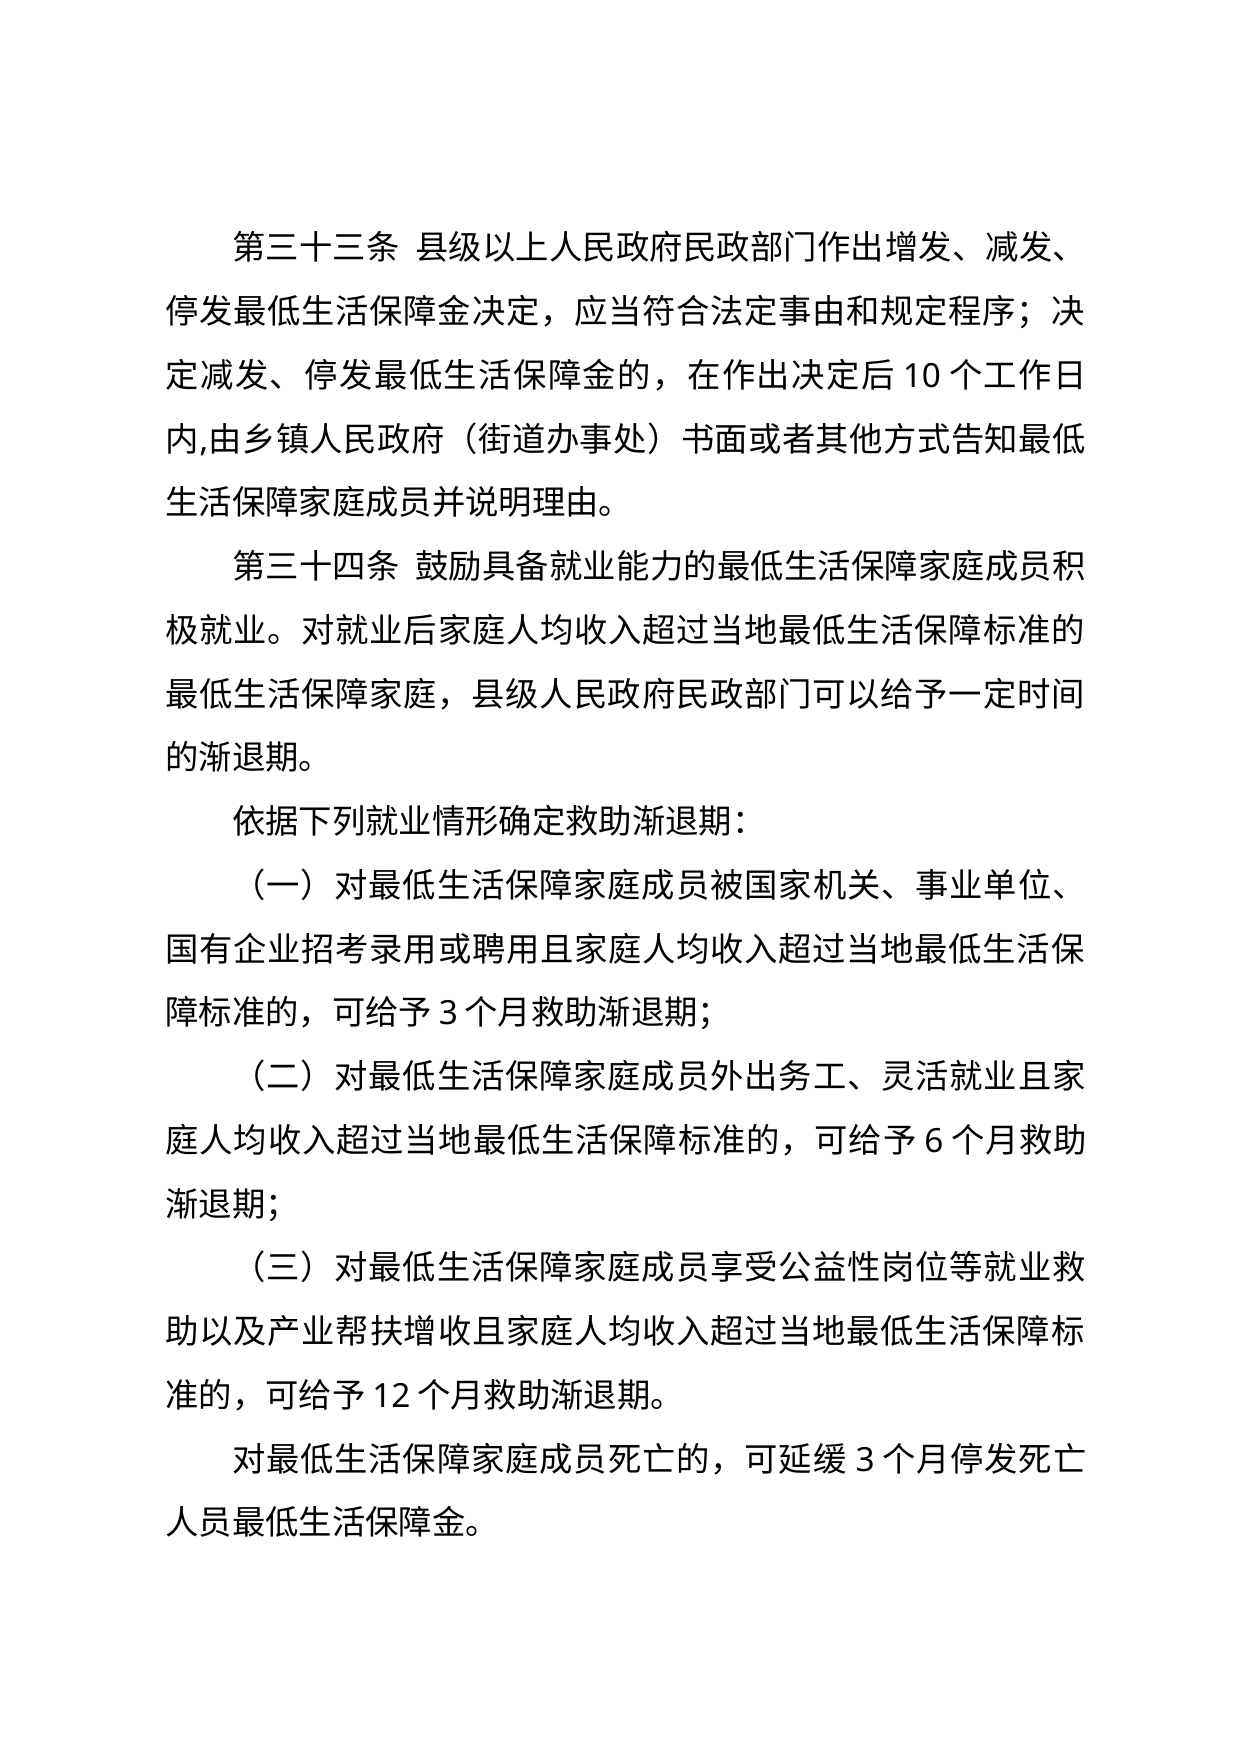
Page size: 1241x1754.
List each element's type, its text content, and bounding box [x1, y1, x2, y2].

text 第三十三条 县级以上人民政府民政部门作出增发、减发、停发最低生活保障金决定，应当符合法定事由和规定程序；决定减发、停发最低生活保障金的，在作出决定后10个工作日内,由乡镇人民政府（街道办事处）书面或者其他方式告知最低生活保障家庭成员并说明理由。 [165, 213, 1087, 532]
text 第三十四条 鼓励具备就业能力的最低生活保障家庭成员积极就业。对就业后家庭人均收入超过当地最低生活保障标准的最低生活保障家庭，县级人民政府民政部门可以给予一定时间的渐退期。 [165, 532, 1087, 787]
text （二）对最低生活保障家庭成员外出务工、灵活就业且家庭人均收入超过当地最低生活保障标准的，可给予6个月救助渐退期； [165, 1042, 1087, 1233]
text （一）对最低生活保障家庭成员被国家机关、事业单位、国有企业招考录用或聘用且家庭人均收入超过当地最低生活保障标准的，可给予3个月救助渐退期； [165, 851, 1087, 1042]
text 对最低生活保障家庭成员死亡的，可延缓3个月停发死亡人员最低生活保障金。 [165, 1425, 1087, 1552]
text 依据下列就业情形确定救助渐退期： [165, 787, 1087, 851]
text （三）对最低生活保障家庭成员享受公益性岗位等就业救助以及产业帮扶增收且家庭人均收入超过当地最低生活保障标准的，可给予12个月救助渐退期。 [165, 1233, 1087, 1425]
